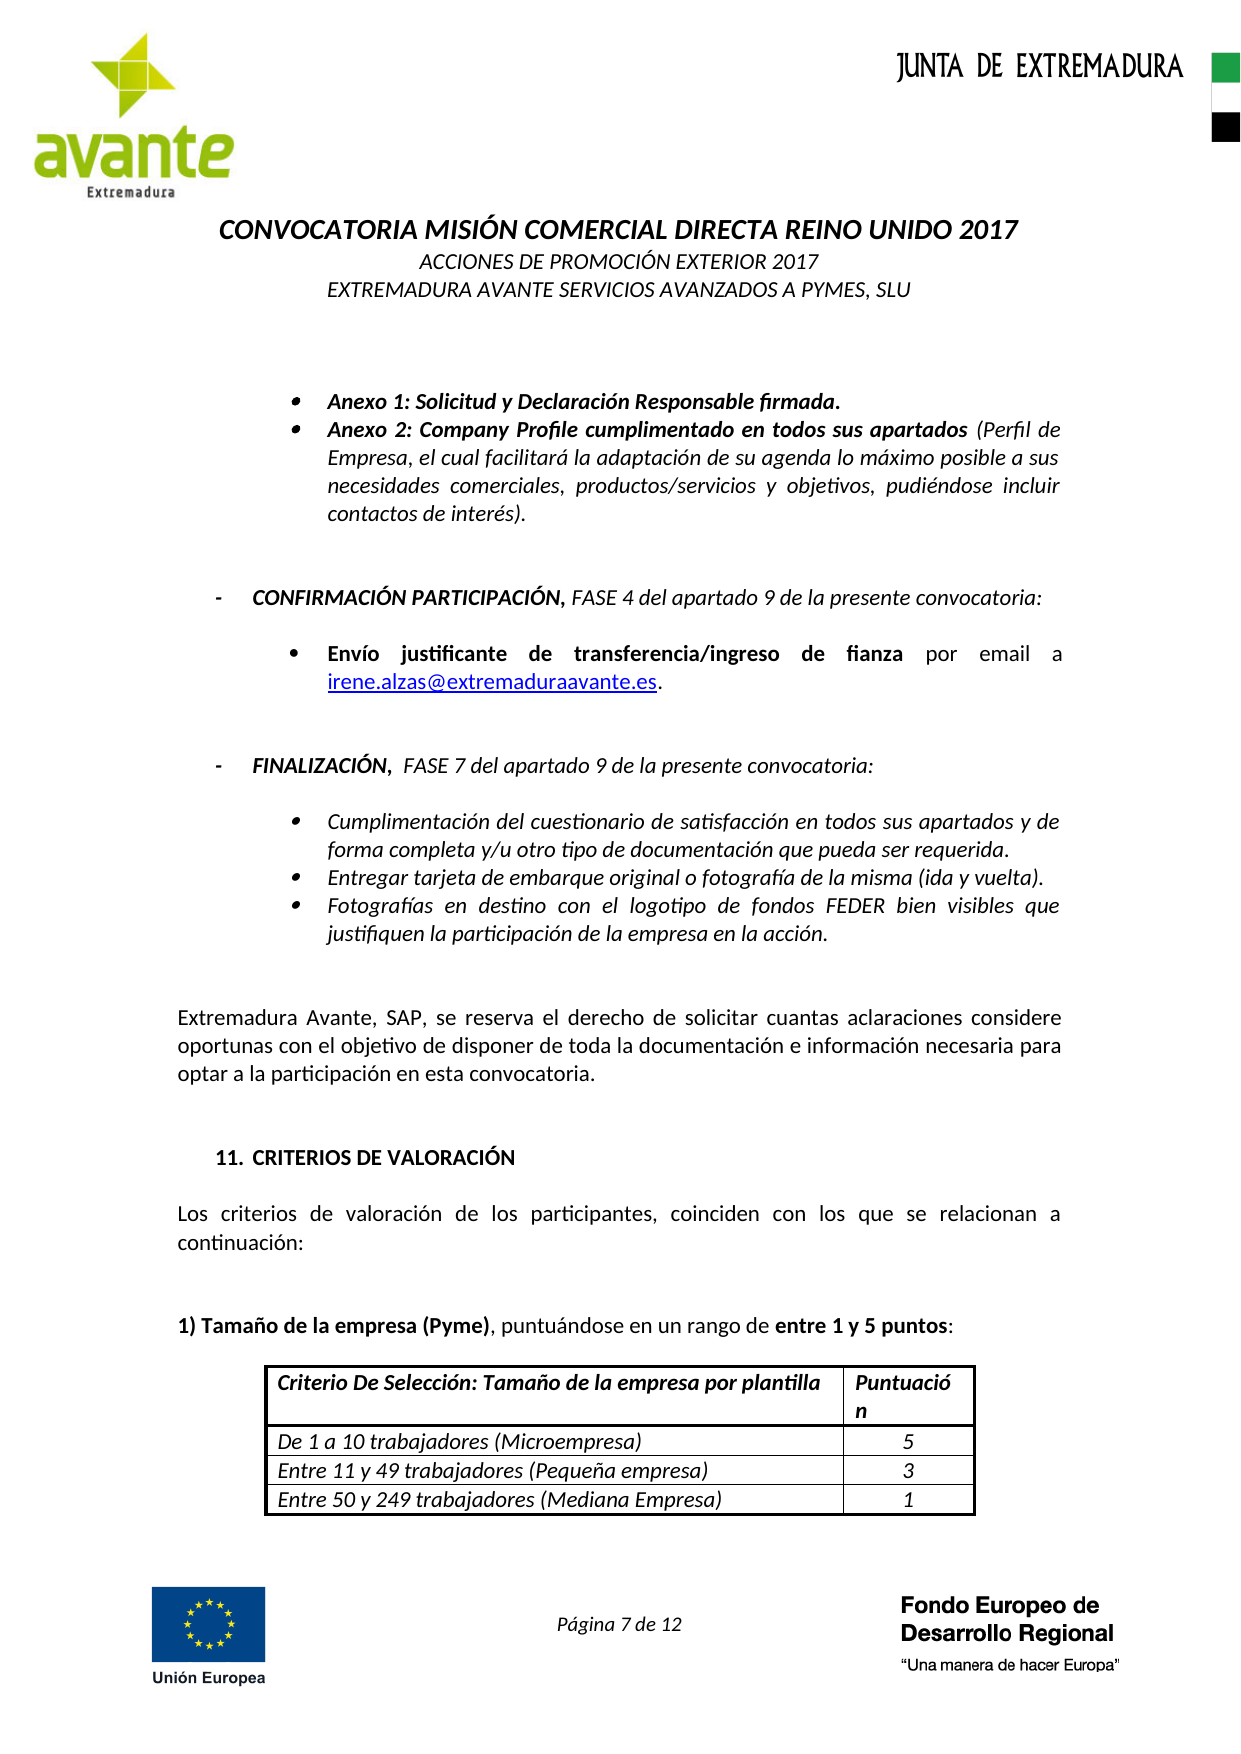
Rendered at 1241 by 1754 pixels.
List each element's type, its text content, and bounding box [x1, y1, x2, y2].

list Entregar tarjeta de embarque original o fotografía de la misma (ida y vuelta). [290, 863, 1063, 891]
table_header Criterio De Selección: Tamaño de la empresa por plantilla [268, 1368, 843, 1424]
picture [23, 17, 246, 216]
list Anexo 2: Company Profile cumplimentado en todos sus apartados (Perfil de Empresa, el cual facilitará la adaptación de su agenda lo máximo posible a sus necesidades comerciales, productos/servicios y objetivos, pudiéndose incluir contactos de interés). [290, 415, 1063, 527]
table_cell 1 [844, 1485, 973, 1513]
list FINALIZACIÓN, FASE 7 del apartado 9 de la presente convocatoria: [215, 751, 1063, 779]
table_cell Entre 50 y 249 trabajadores (Mediana Empresa) [268, 1485, 843, 1513]
picture [886, 45, 1241, 142]
list CONFIRMACIÓN PARTICIPACIÓN, FASE 4 del apartado 9 de la presente convocatoria: [215, 583, 1063, 611]
table_cell 3 [844, 1456, 973, 1484]
list Fotografías en destino con el logotipo de fondos FEDER bien visibles que justifiquen la participación de la empresa en la acción. [290, 891, 1063, 947]
list Envío justificante de transferencia/ingreso de fianza por email a irene.alzas@extremaduraavante.es. [290, 639, 1063, 695]
table_cell 5 [844, 1427, 973, 1455]
list CRITERIOS DE VALORACIÓN [215, 1143, 1063, 1172]
table_header Puntuación [844, 1368, 973, 1424]
list Cumplimentación del cuestionario de satisfacción en todos sus apartados y de forma completa y/u otro tipo de documentación que pueda ser requerida. [290, 807, 1063, 863]
picture [901, 1596, 1119, 1672]
text Extremadura Avante, SAP, se reserva el derecho de solicitar cuantas aclaraciones considere oportunas con el objetivo de disponer de toda la documentación e información necesaria para optar a la participación en esta convocatoria. [177, 1003, 1063, 1087]
picture [146, 1582, 271, 1692]
table_cell De 1 a 10 trabajadores (Microempresa) [268, 1427, 843, 1455]
list Anexo 1: Solicitud y Declaración Responsable firmada. [290, 387, 1063, 415]
table_cell Entre 11 y 49 trabajadores (Pequeña empresa) [268, 1456, 843, 1484]
text Los criterios de valoración de los participantes, coinciden con los que se relacionan a continuación: [177, 1199, 1063, 1256]
text 1) Tamaño de la empresa (Pyme), puntuándose en un rango de entre 1 y 5 puntos: [177, 1312, 1063, 1340]
